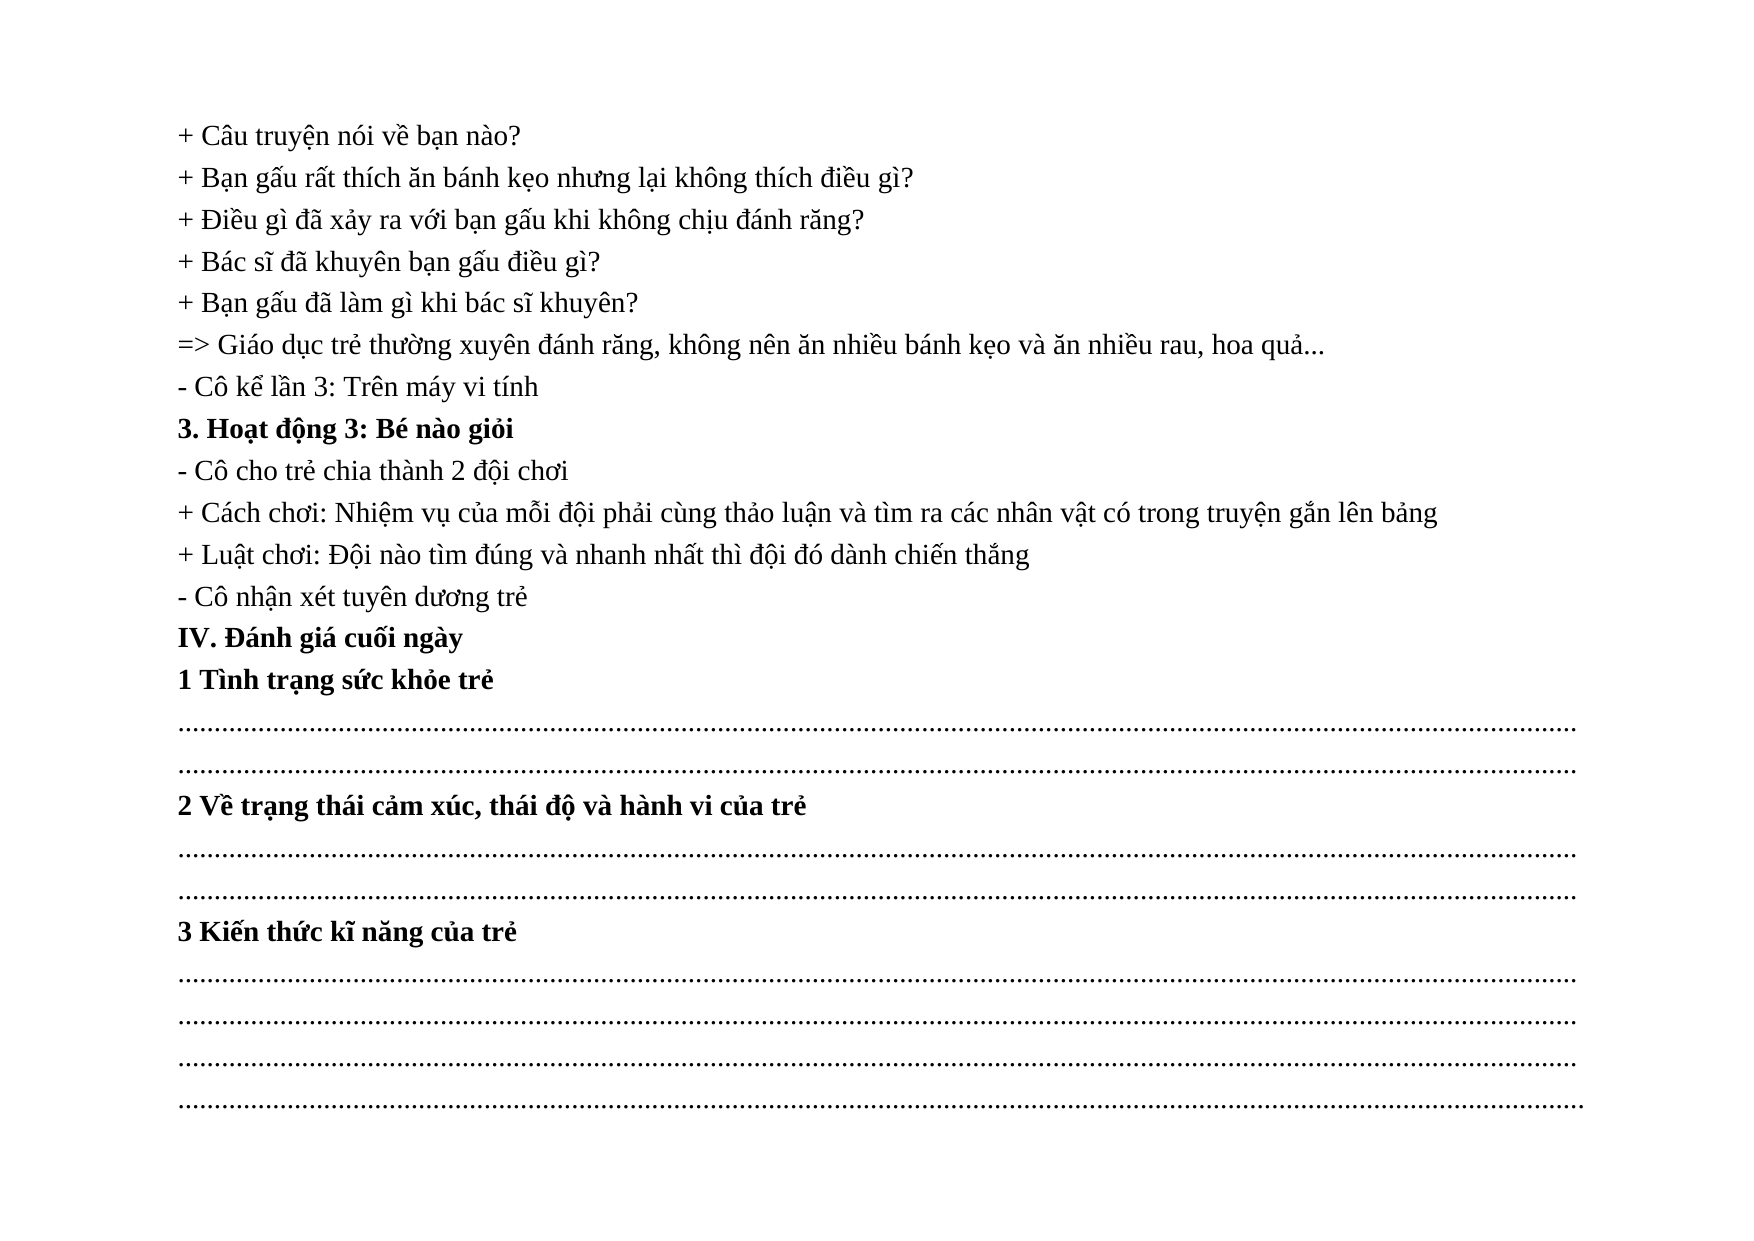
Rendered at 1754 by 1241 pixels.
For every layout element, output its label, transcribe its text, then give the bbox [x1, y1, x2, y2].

text 3. Hoạt động 3: Bé nào giỏi [177, 411, 1636, 445]
text + Bác sĩ đã khuyên bạn gấu điều gì? [177, 244, 1636, 277]
text ................................................................................................................................................................................................ [177, 872, 1636, 905]
text 1 Tình trạng sức khỏe trẻ [177, 662, 1636, 696]
text ................................................................................................................................................................................................ [177, 704, 1636, 738]
text + Bạn gấu đã làm gì khi bác sĩ khuyên? [177, 286, 1636, 319]
text ................................................................................................................................................................................................ [177, 746, 1636, 780]
text + Bạn gấu rất thích ăn bánh kẹo nhưng lại không thích điều gì? [177, 160, 1636, 193]
text ................................................................................................................................................................................................ [177, 997, 1636, 1031]
text ................................................................................................................................................................................................ [177, 830, 1636, 863]
text 2 Về trạng thái cảm xúc, thái độ và hành vi của trẻ [177, 788, 1636, 822]
text => Giáo dục trẻ thường xuyên đánh răng, không nên ăn nhiều bánh kẹo và ăn nhiều rau, hoa quả... [177, 327, 1636, 361]
text ................................................................................................................................................................................................ [177, 1039, 1636, 1073]
text - Cô kể lần 3: Trên máy vi tính [177, 369, 1636, 403]
text ................................................................................................................................................................................................ [177, 956, 1636, 989]
text IV. Đánh giá cuối ngày [177, 621, 1636, 654]
text 3 Kiến thức kĩ năng của trẻ [177, 914, 1636, 947]
text + Điều gì đã xảy ra với bạn gấu khi không chịu đánh răng? [177, 202, 1636, 235]
text + Luật chơi: Đội nào tìm đúng và nhanh nhất thì đội đó dành chiến thắng [177, 537, 1636, 570]
text + Câu truyện nói về bạn nào? [177, 118, 1636, 152]
text - Cô cho trẻ chia thành 2 đội chơi [177, 453, 1636, 487]
text + Cách chơi: Nhiệm vụ của mỗi đội phải cùng thảo luận và tìm ra các nhân vật có trong truyện gắn lên bảng [177, 495, 1636, 528]
text - Cô nhận xét tuyên dương trẻ [177, 579, 1636, 612]
text ................................................................................................................................................................................................. [177, 1081, 1636, 1115]
